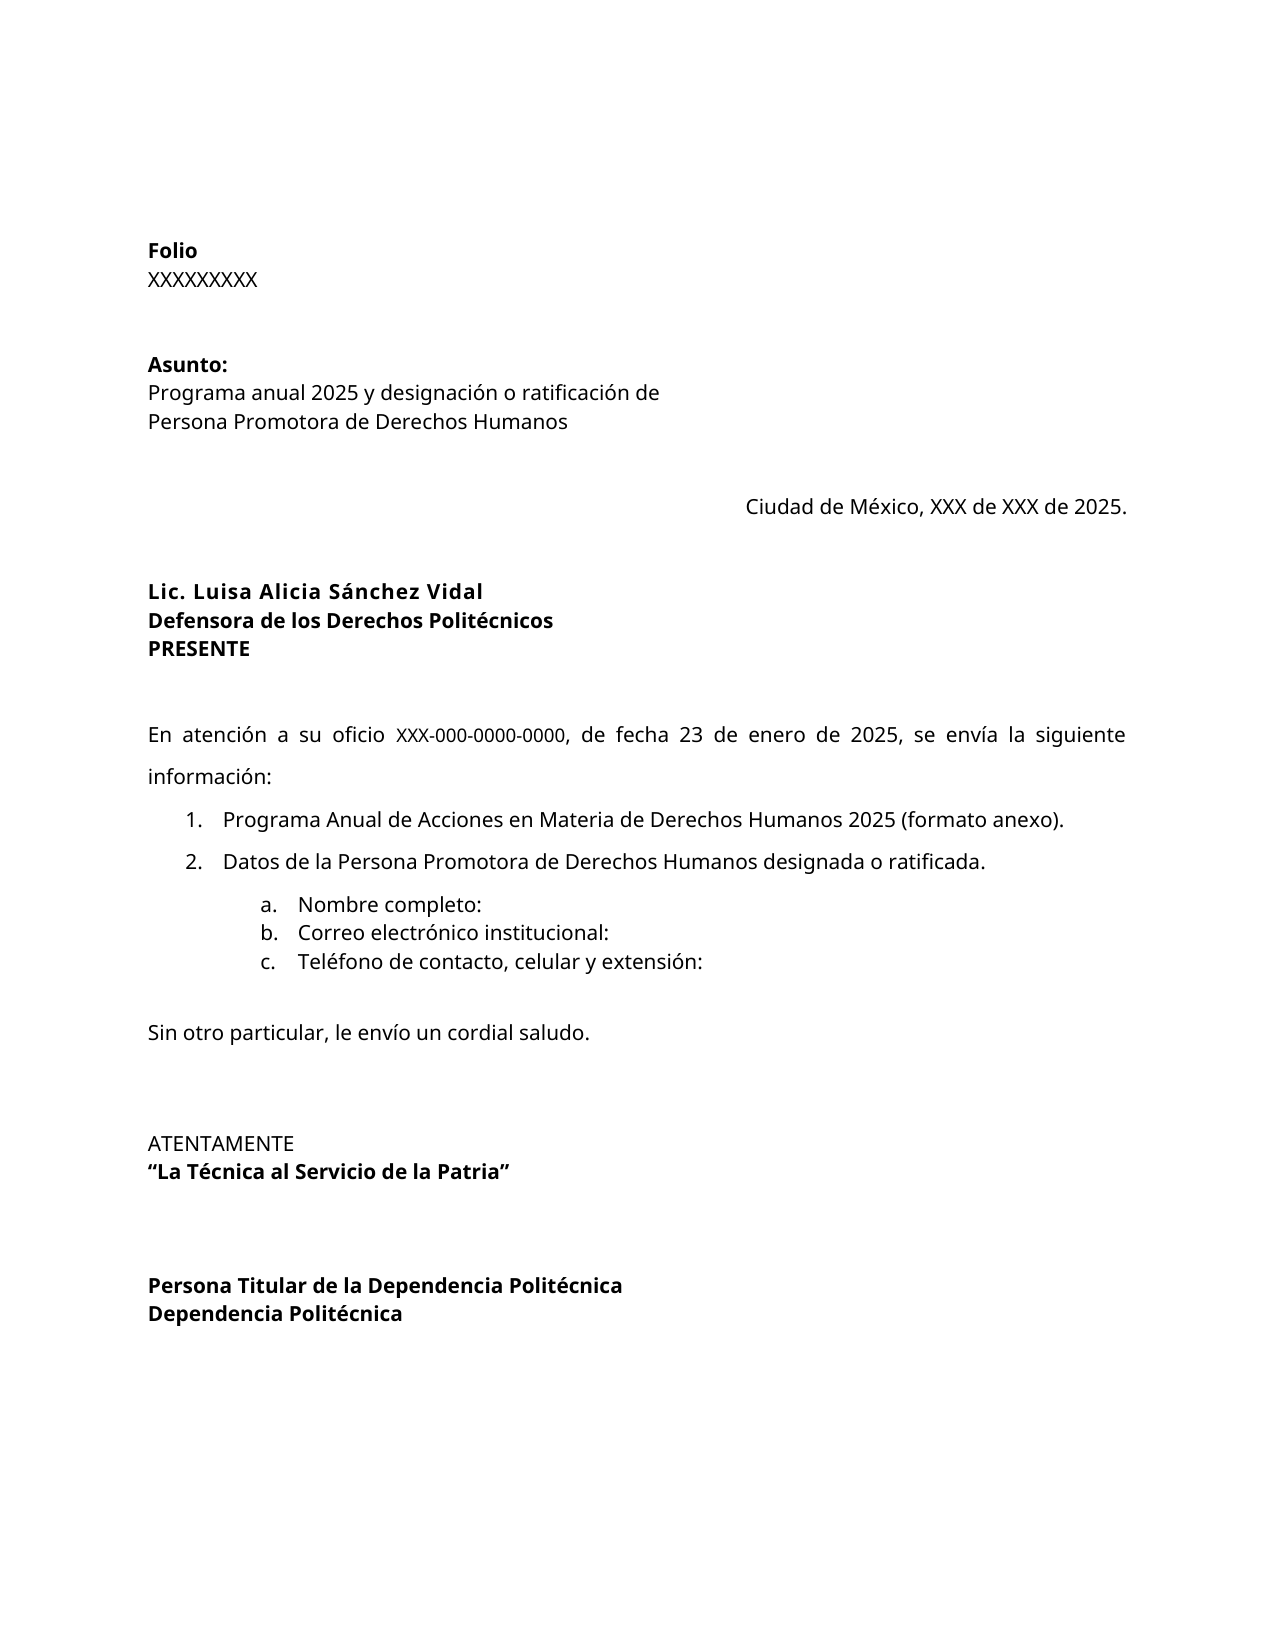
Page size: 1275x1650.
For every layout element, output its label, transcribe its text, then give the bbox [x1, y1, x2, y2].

text Folio [148, 236, 1127, 265]
text “La Técnica al Servicio de la Patria” [148, 1157, 1127, 1186]
text Defensora de los Derechos Politécnicos [148, 606, 1127, 634]
text Programa anual 2025 y designación o ratificación de [148, 378, 1127, 407]
text Persona Titular de la Dependencia Politécnica [148, 1271, 1127, 1299]
text PRESENTE [148, 634, 1127, 663]
text Ciudad de México, XXX de XXX de 2025. [148, 492, 1127, 521]
text ATENTAMENTE [148, 1129, 1127, 1157]
list Nombre completo: [260, 890, 1127, 918]
text En atención a su oficio XXX-000-0000-0000, de fecha 23 de enero de 2025, se envía la siguiente información: [148, 720, 1127, 791]
list Correo electrónico institucional: [260, 918, 1127, 947]
text Sin otro particular, le envío un cordial saludo. [148, 1018, 1127, 1046]
list Programa Anual de Acciones en Materia de Derechos Humanos 2025 (formato anexo). [185, 805, 1127, 833]
list Teléfono de contacto, celular y extensión: [260, 947, 1127, 975]
text XXXXXXXXX [148, 265, 1127, 293]
text Dependencia Politécnica [148, 1299, 1127, 1328]
text Persona Promotora de Derechos Humanos [148, 407, 1127, 435]
list Datos de la Persona Promotora de Derechos Humanos designada o ratificada. [185, 847, 1127, 876]
text Asunto: [148, 350, 1127, 378]
text Lic. Luisa Alicia Sánchez Vidal [148, 577, 1127, 606]
